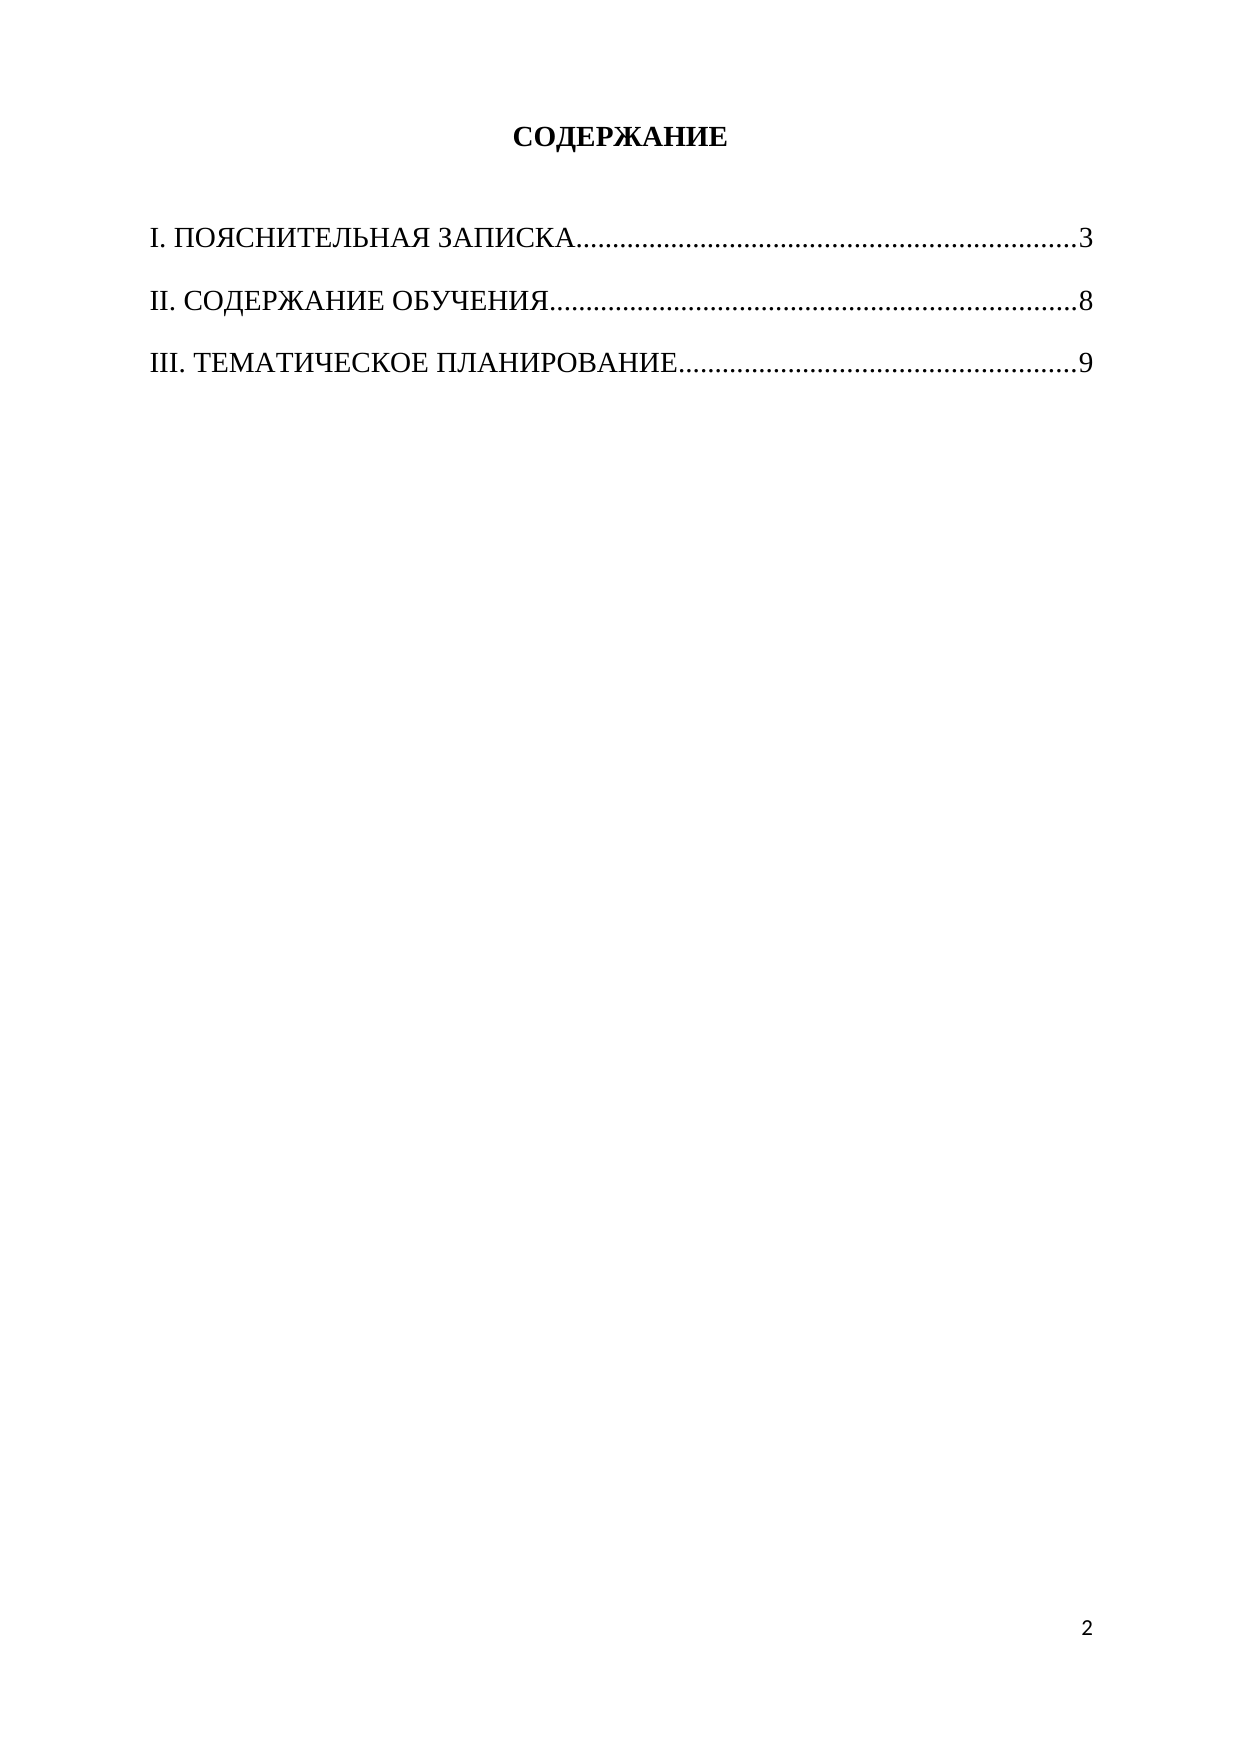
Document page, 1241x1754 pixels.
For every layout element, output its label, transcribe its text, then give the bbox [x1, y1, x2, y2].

text СОДЕРЖАНИЕ [199, 119, 1041, 152]
